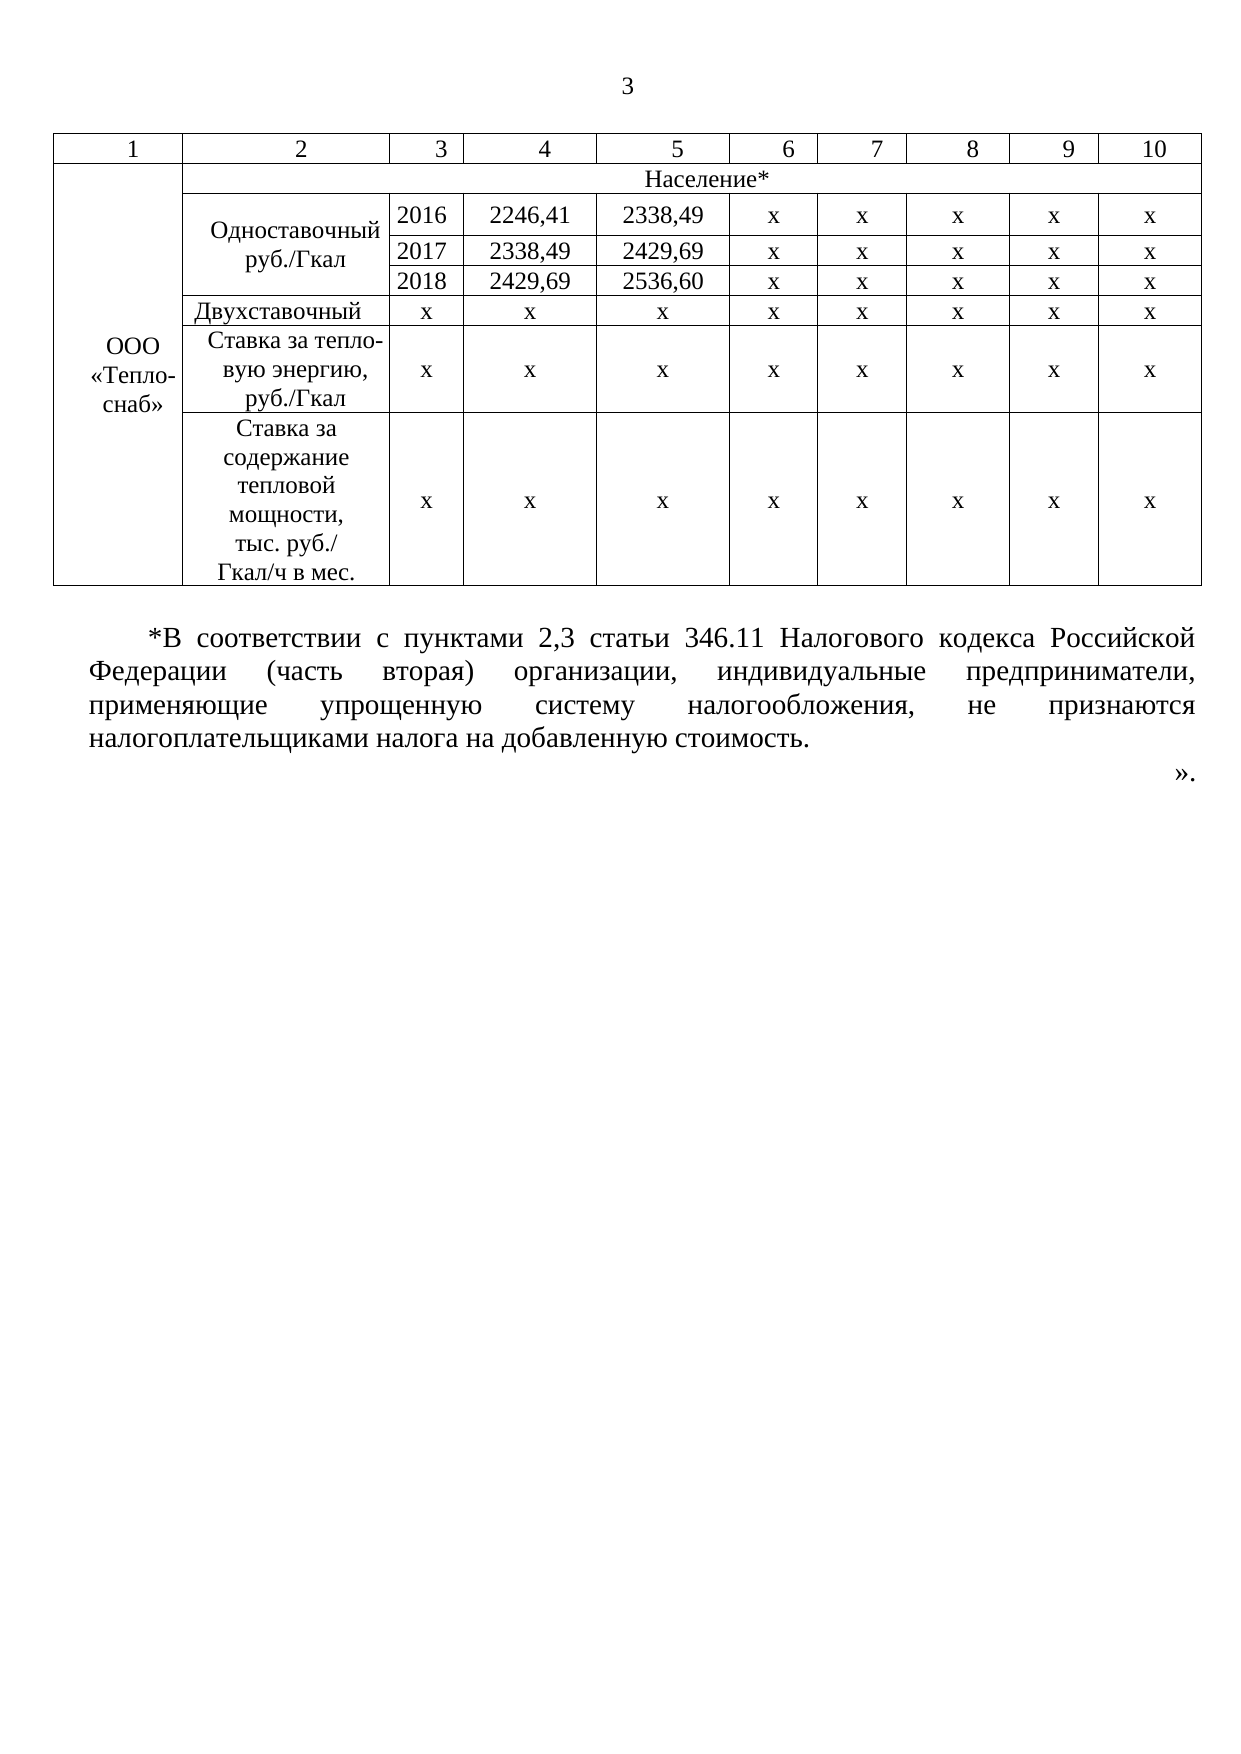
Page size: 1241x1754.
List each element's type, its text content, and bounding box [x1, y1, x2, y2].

table_cell x [1010, 326, 1098, 412]
table_cell x [390, 326, 463, 412]
table_cell x [1099, 194, 1201, 235]
table_cell x [1010, 296, 1098, 324]
table_cell x [818, 194, 906, 235]
table_cell x [730, 266, 817, 295]
table_cell Ставка за тепло- вую энергию, руб./Гкал [183, 326, 389, 412]
table_cell 2536,60 [597, 266, 729, 295]
table_cell x [1010, 413, 1098, 585]
table_cell 3 [390, 134, 463, 163]
table_cell Двухставочный [183, 296, 389, 324]
table_cell x [597, 413, 729, 585]
table_cell 2429,69 [464, 266, 596, 295]
table_cell x [730, 194, 817, 235]
table_cell x [818, 236, 906, 265]
table_cell x [907, 266, 1009, 295]
table_cell Население* [183, 164, 1201, 193]
table_cell x [818, 413, 906, 585]
table_cell 8 [907, 134, 1009, 163]
table_cell x [907, 296, 1009, 324]
table_cell Ставка за содержание тепловой мощности, тыс. руб./ Гкал/ч в мес. [183, 413, 389, 585]
table_cell x [597, 296, 729, 324]
table_cell x [1099, 266, 1201, 295]
table_cell 6 [730, 134, 817, 163]
table_cell 2246,41 [464, 194, 596, 235]
table_cell 2016 [390, 194, 463, 235]
table_cell ООО «Тепло- снаб» [54, 164, 182, 585]
table_cell 7 [818, 134, 906, 163]
table_cell 2338,49 [597, 194, 729, 235]
table_cell 2018 [390, 266, 463, 295]
table_cell Одноставочный руб./Гкал [183, 194, 389, 295]
table_cell x [730, 326, 817, 412]
table_cell x [1010, 236, 1098, 265]
table_cell x [730, 413, 817, 585]
table_cell x [907, 326, 1009, 412]
table_cell 10 [1099, 134, 1201, 163]
table_cell 2 [183, 134, 389, 163]
table_cell x [818, 266, 906, 295]
table_cell x [464, 326, 596, 412]
table_cell x [597, 326, 729, 412]
table_cell x [818, 326, 906, 412]
table_cell 9 [1010, 134, 1098, 163]
table_cell x [390, 413, 463, 585]
table_cell x [818, 296, 906, 324]
table_cell x [907, 194, 1009, 235]
table_cell x [1010, 266, 1098, 295]
table_cell x [464, 296, 596, 324]
table_cell x [907, 236, 1009, 265]
table_cell x [1099, 236, 1201, 265]
table_cell x [730, 236, 817, 265]
text ». [59, 754, 1196, 788]
table_cell 1 [54, 134, 182, 163]
text *В соответствии с пунктами 2,3 статьи 346.11 Налогового кодекса Российской Федерации (часть вторая) организации, индивидуальные предприниматели, применяющие упрощенную систему налогообложения, не признаются налогоплательщиками налога на добавленную стоимость. [89, 620, 1196, 754]
table_cell 2338,49 [464, 236, 596, 265]
table_cell x [730, 296, 817, 324]
table_cell x [1099, 296, 1201, 324]
table_cell x [907, 413, 1009, 585]
table_cell x [464, 413, 596, 585]
table_cell x [390, 296, 463, 324]
table_cell x [1010, 194, 1098, 235]
table_cell 2429,69 [597, 236, 729, 265]
table_cell 5 [597, 134, 729, 163]
table_cell x [1099, 413, 1201, 585]
table_cell 4 [464, 134, 596, 163]
table_cell x [1099, 326, 1201, 412]
table_cell 2017 [390, 236, 463, 265]
